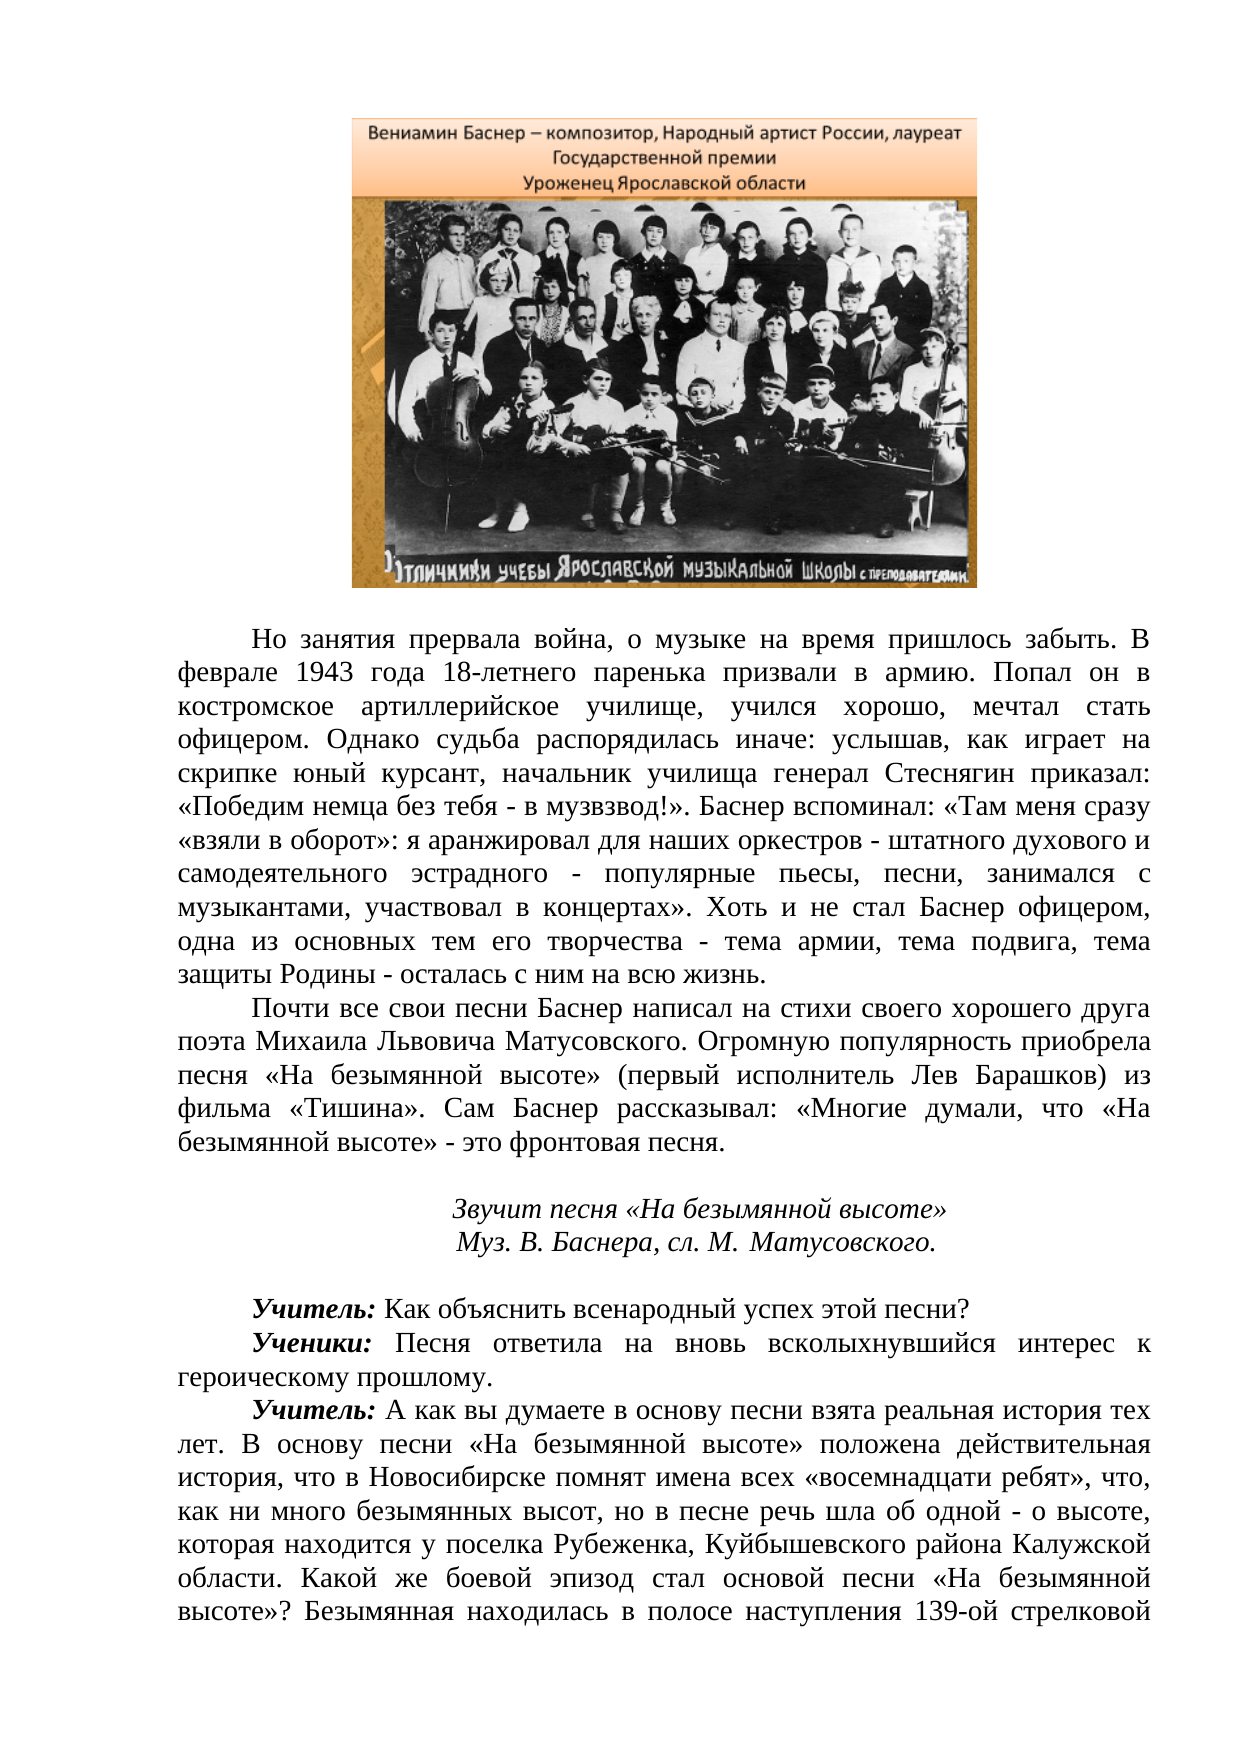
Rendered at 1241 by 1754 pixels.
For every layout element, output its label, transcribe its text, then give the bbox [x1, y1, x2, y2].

text Учитель: Как объяснить всенародный успех этой песни? [177, 1292, 1152, 1325]
text Звучит песня «На безымянной высоте» [177, 1191, 1152, 1224]
text Муз. В. Баснера, сл. М. Матусовского. [177, 1224, 1152, 1258]
picture [351, 118, 978, 588]
text Ученики: Песня ответила на вновь всколыхнувшийся интерес к героическому прошлому. [177, 1325, 1152, 1392]
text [177, 1392, 1152, 1627]
text Почти все свои песни Баснер написал на стихи своего хорошего друга поэта Михаила Львовича Матусовского. Огромную популярность приобрела песня «На безымянной высоте» (первый исполнитель Лев Барашков) из фильма «Тишина». Сам Баснер рассказывал: «Многие думали, что «На безымянной высоте» - это фронтовая песня. [177, 990, 1152, 1157]
text Но занятия прервала война, о музыке на время пришлось забыть. В феврале 1943 года 18-летнего паренька призвали в армию. Попал он в костромское артиллерийское училище, учился хорошо, мечтал стать офицером. Однако судьба распорядилась иначе: услышав, как играет на скрипке юный курсант, начальник училища генерал Стеснягин приказал: «Победим немца без тебя - в музвзвод!». Баснер вспоминал: «Там меня сразу «взяли в оборот»: я аранжировал для наших оркестров - штатного духового и самодеятельного эстрадного - популярные пьесы, песни, занимался с музыкантами, участвовал в концертах». Хоть и не стал Баснер офицером, одна из основных тем его творчества - тема армии, тема подвига, тема защиты Родины - осталась с ним на всю жизнь. [177, 621, 1152, 990]
